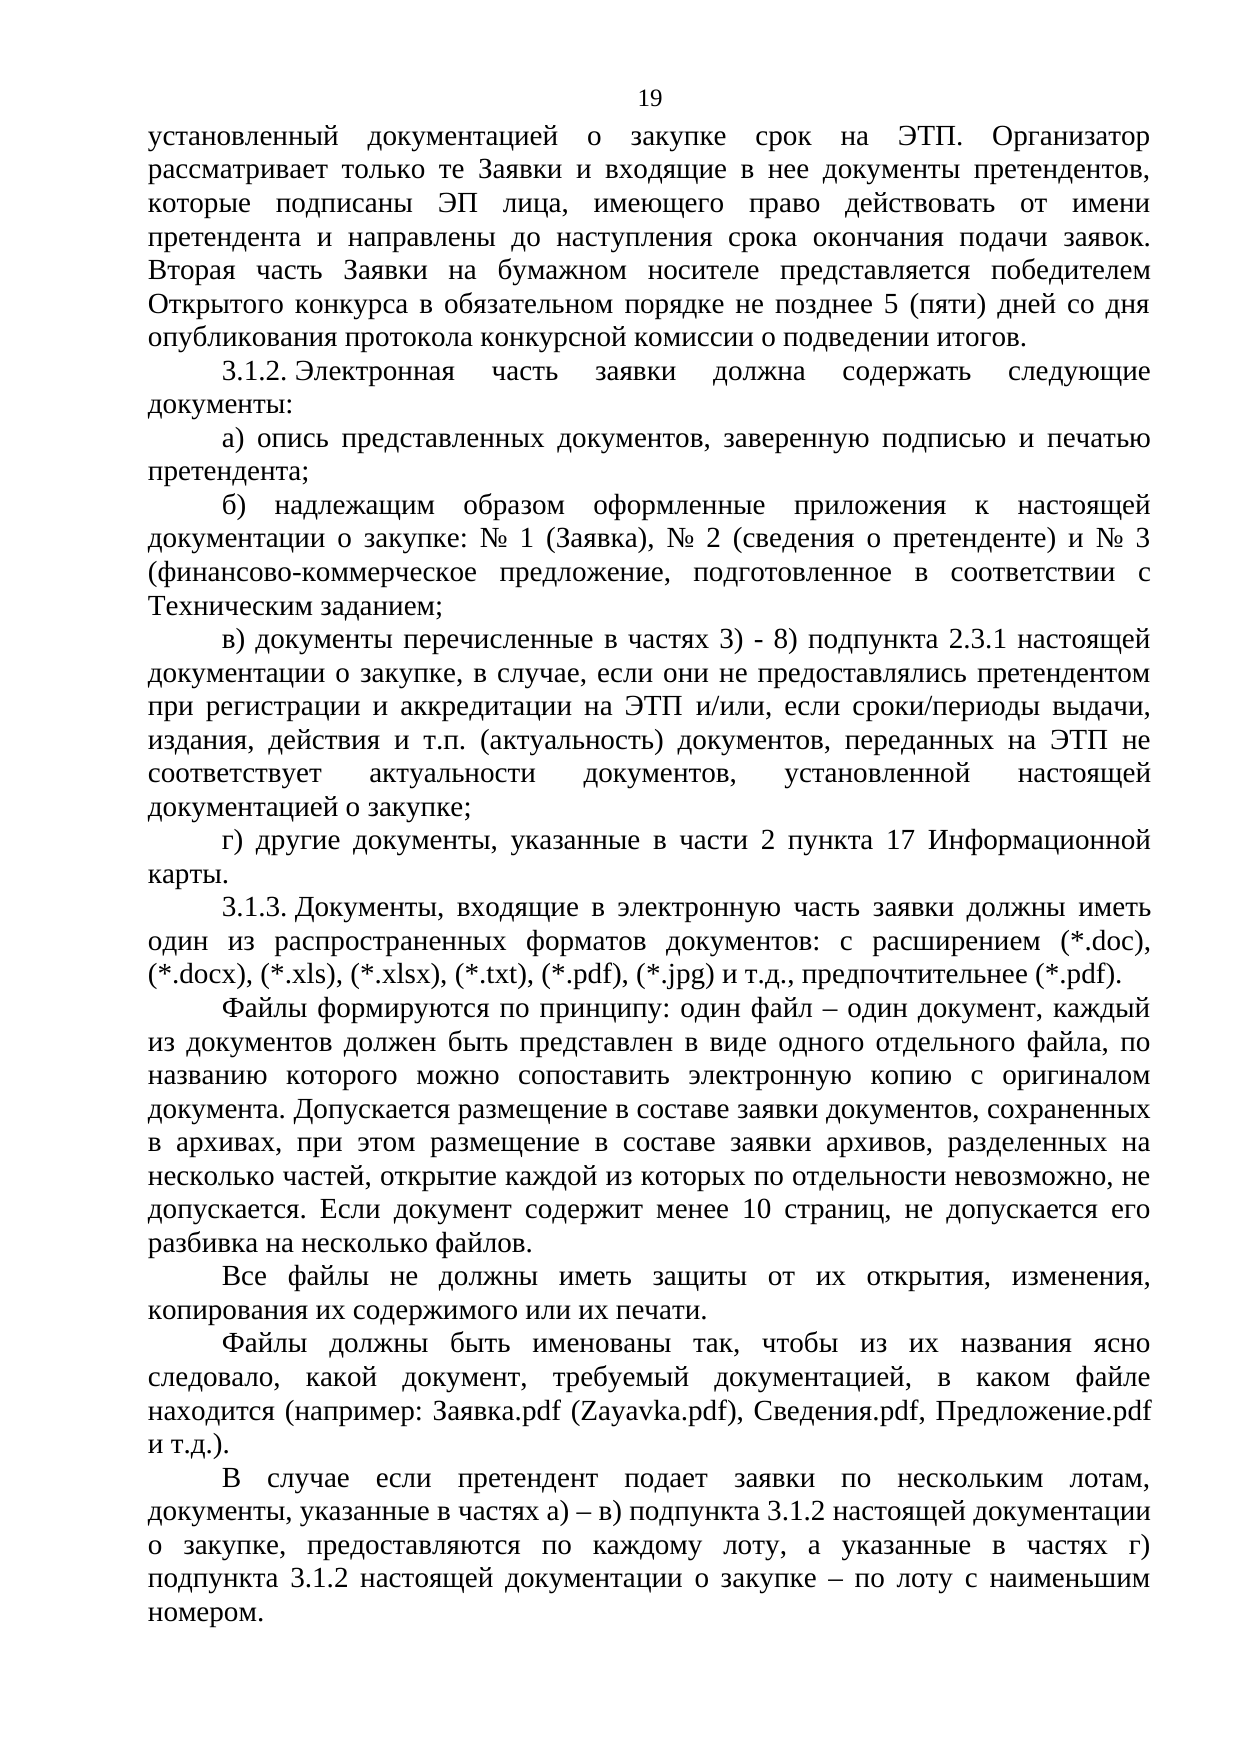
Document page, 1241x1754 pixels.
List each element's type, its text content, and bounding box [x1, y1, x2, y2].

text Файлы должны быть именованы так, чтобы из их названия ясно следовало, какой документ, требуемый документацией, в каком файле находится (например: Заявка.pdf (Zayavka.pdf), Сведения.pdf, Предложение.pdf и т.д.). [148, 1326, 1152, 1460]
list Электронная часть заявки должна содержать следующие документы: [148, 353, 1152, 420]
text В случае если претендент подает заявки по нескольким лотам, документы, указанные в частях а) – в) подпункта 3.1.2 настоящей документации о закупке, предоставляются по каждому лоту, а указанные в частях г) подпункта 3.1.2 настоящей документации о закупке – по лоту с наименьшим номером. [148, 1460, 1152, 1627]
text а) опись представленных документов, заверенную подписью и печатью претендента; [148, 420, 1152, 487]
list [148, 118, 1152, 353]
text в) документы перечисленные в частях 3) - 8) подпункта 2.3.1 настоящей документации о закупке, в случае, если они не предоставлялись претендентом при регистрации и аккредитации на ЭТП и/или, если сроки/периоды выдачи, издания, действия и т.п. (актуальность) документов, переданных на ЭТП не соответствует актуальности документов, установленной настоящей документацией о закупке; [148, 621, 1152, 822]
text Файлы формируются по принципу: один файл – один документ, каждый из документов должен быть представлен в виде одного отдельного файла, по названию которого можно сопоставить электронную копию с оригиналом документа. Допускается размещение в составе заявки документов, сохраненных в архивах, при этом размещение в составе заявки архивов, разделенных на несколько частей, открытие каждой из которых по отдельности невозможно, не допускается. Если документ содержит менее 10 страниц, не допускается его разбивка на несколько файлов. [148, 990, 1152, 1258]
text г) другие документы, указанные в части 2 пункта 17 Информационной карты. [148, 822, 1152, 889]
list Документы, входящие в электронную часть заявки должны иметь один из распространенных форматов документов: с расширением (*.doc), (*.docx), (*.xls), (*.xlsx), (*.txt), (*.pdf), (*.jpg) и т.д., предпочтительнее (*.pdf). [148, 889, 1152, 990]
text Все файлы не должны иметь защиты от их открытия, изменения, копирования их содержимого или их печати. [148, 1258, 1152, 1326]
text б) надлежащим образом оформленные приложения к настоящей документации о закупке: № 1 (Заявка), № 2 (сведения о претенденте) и № 3 (финансово-коммерческое предложение, подготовленное в соответствии с Техническим заданием; [148, 487, 1152, 621]
